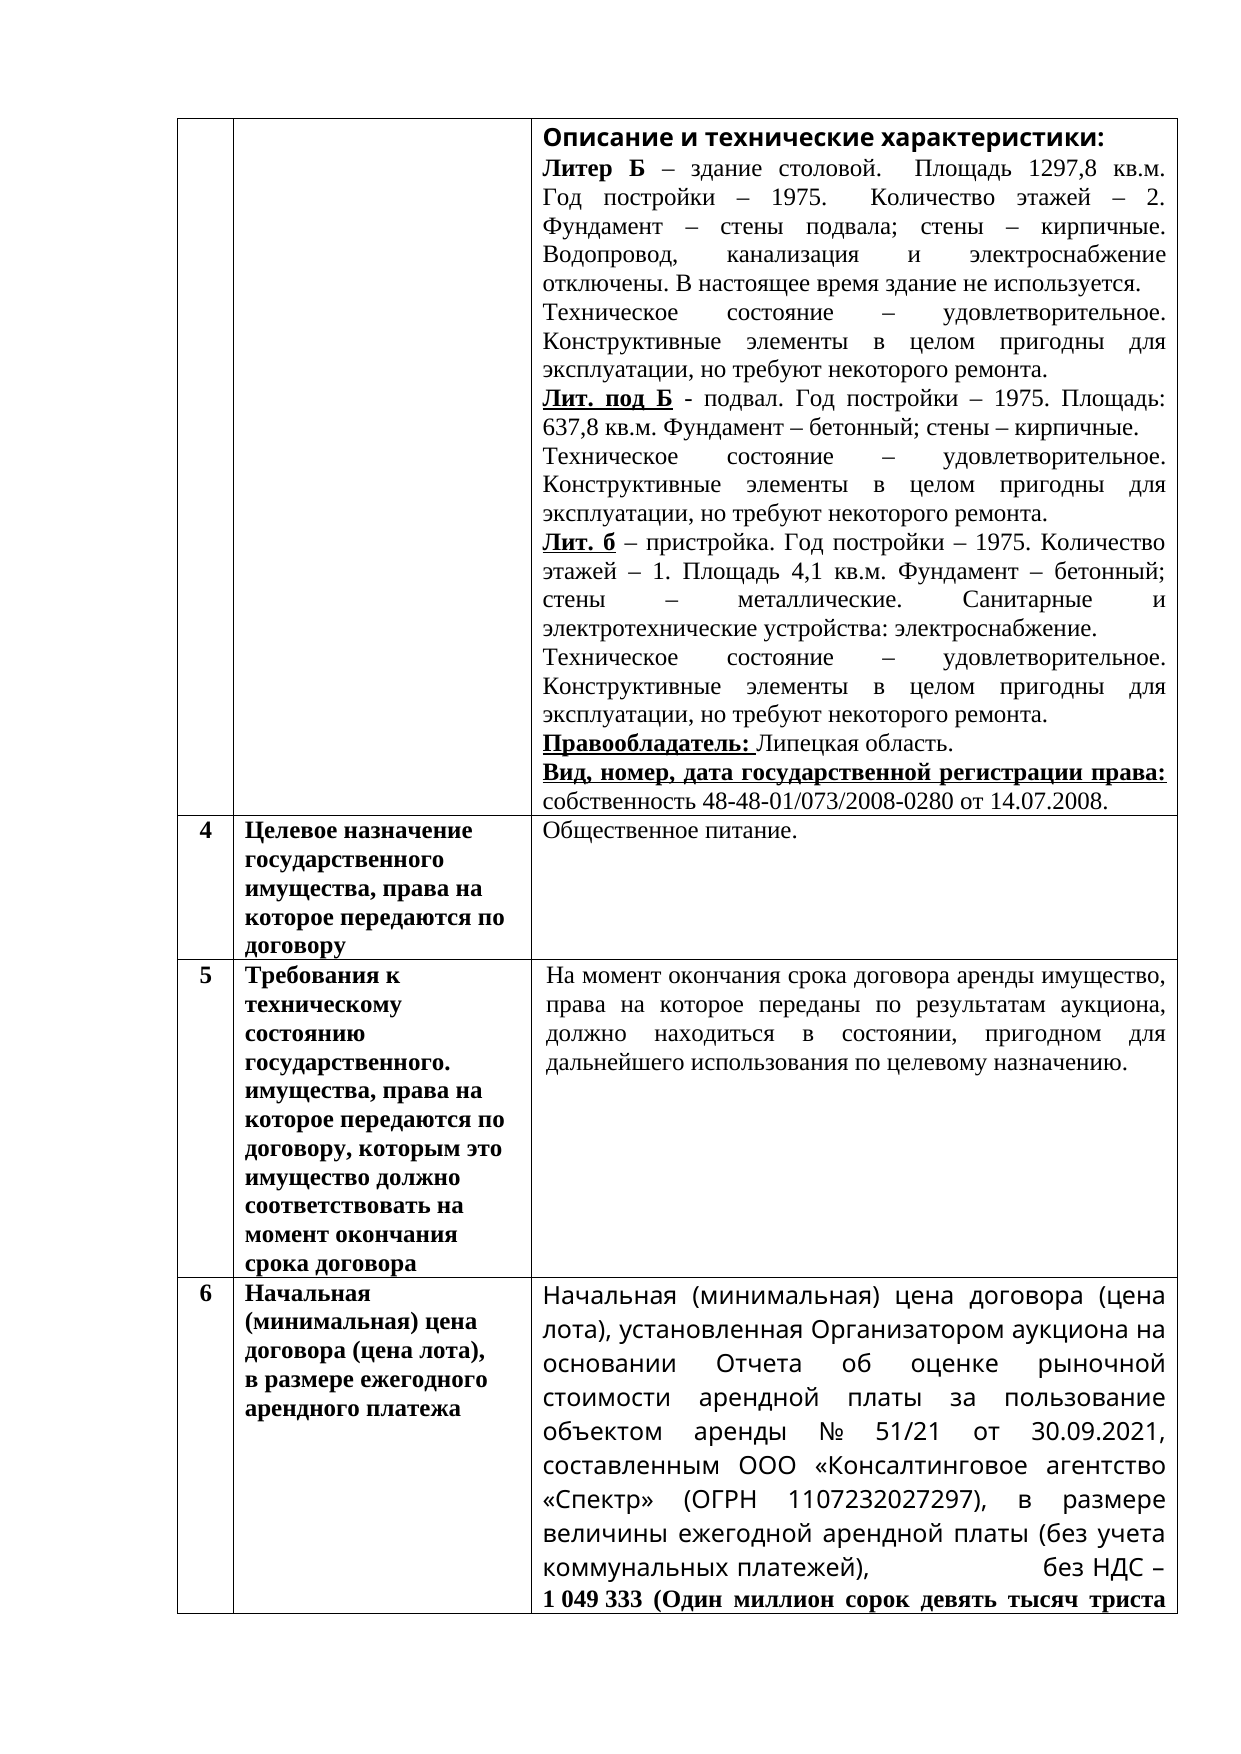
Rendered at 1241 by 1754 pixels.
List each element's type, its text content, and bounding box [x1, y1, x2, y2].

table_cell Целевое назначение государственного имущества, права на которое передаются по договору [234, 816, 531, 959]
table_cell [532, 1278, 1177, 1613]
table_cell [234, 1278, 531, 1613]
table_cell 4 [178, 816, 233, 959]
table_cell Требования к техническому состоянию государственного. имущества, права на которое передаются по договору, которым это имущество должно соответствовать на момент окончания срока договора [234, 960, 531, 1277]
table_cell 3 [178, 119, 233, 814]
table_cell 6 [178, 1278, 233, 1613]
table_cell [234, 119, 531, 814]
table_cell На момент окончания срока договора аренды имущество, права на которое переданы по результатам аукциона, должно находиться в состоянии, пригодном для дальнейшего использования по целевому назначению. [532, 960, 1177, 1277]
table_cell Общественное питание. [532, 816, 1177, 959]
table_cell 5 [178, 960, 233, 1277]
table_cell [532, 119, 1177, 814]
